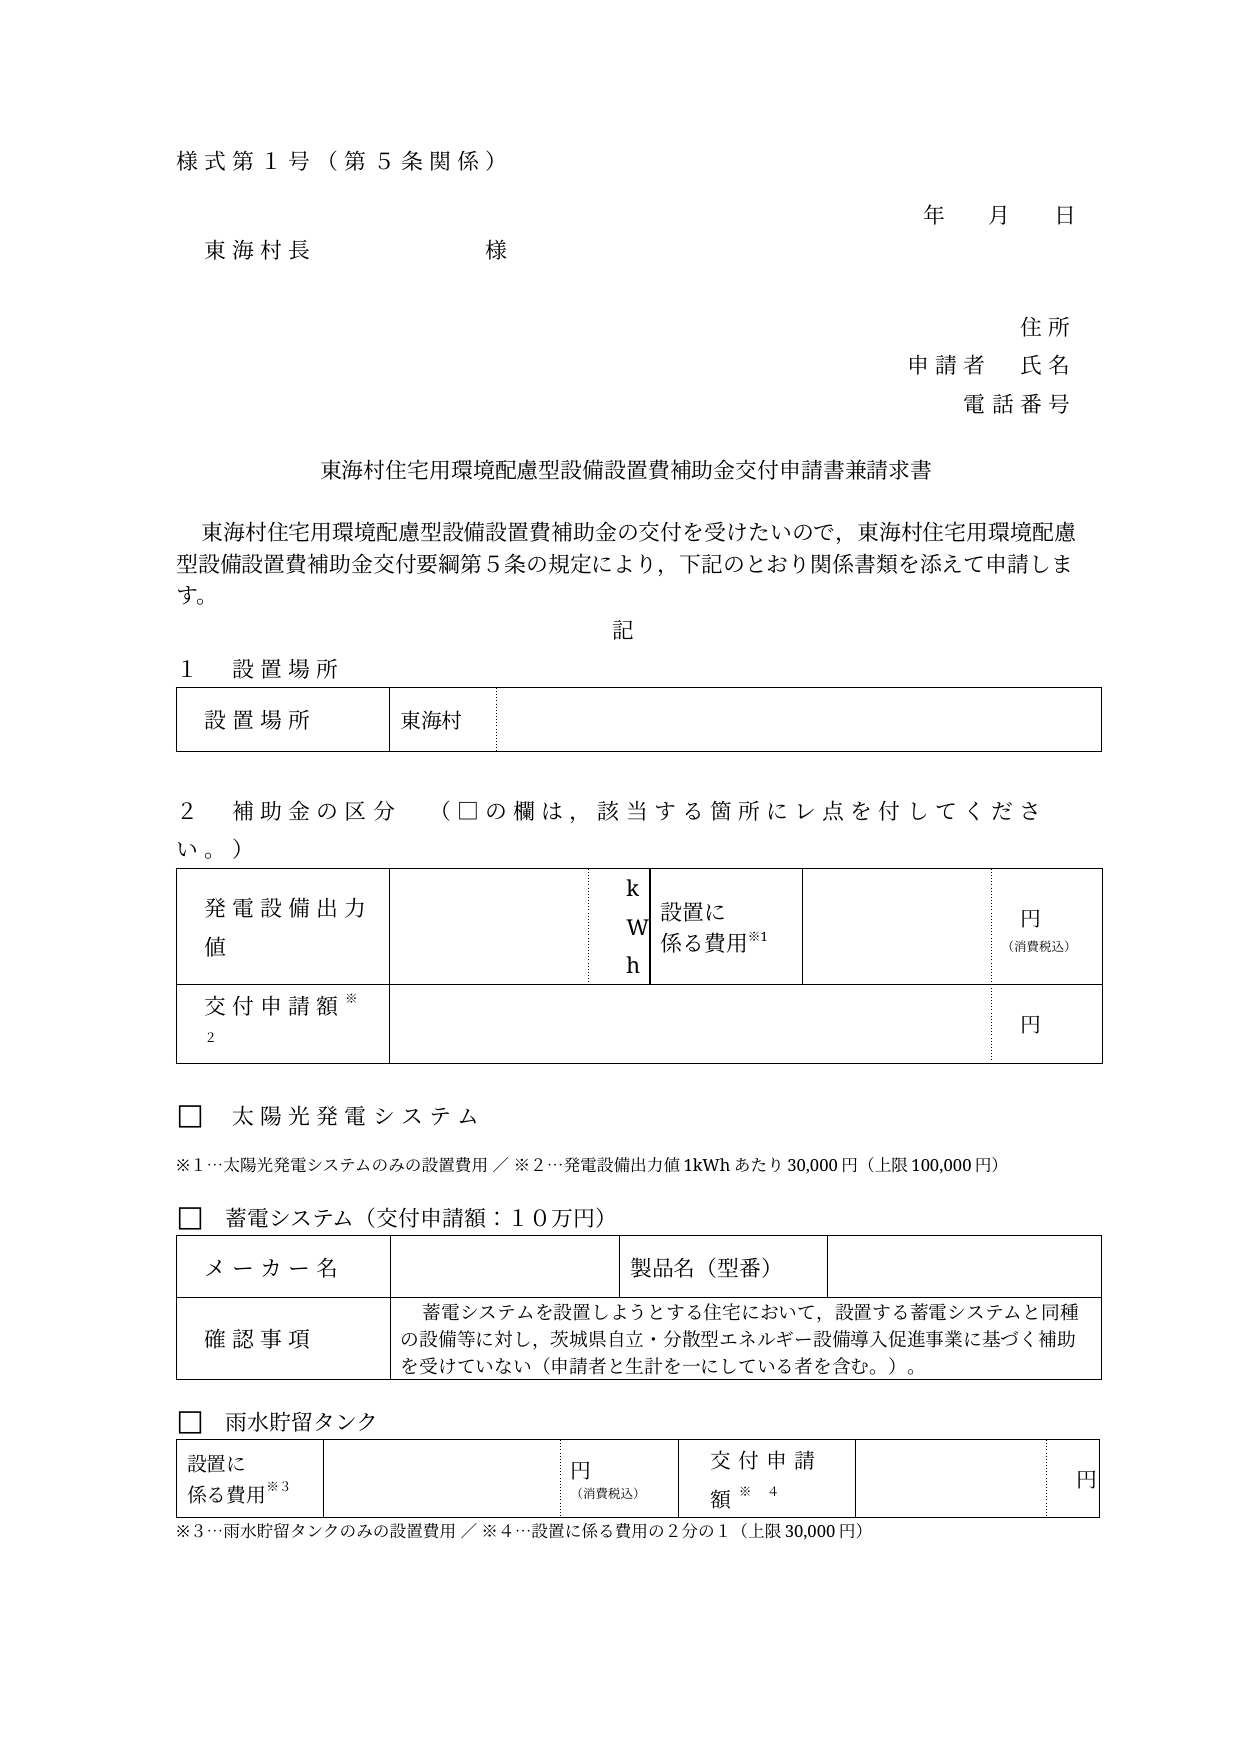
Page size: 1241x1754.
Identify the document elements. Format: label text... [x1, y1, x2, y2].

table_header [390, 869, 589, 984]
text 申請者 氏名 [176, 345, 1076, 384]
table_header メーカー名 [177, 1236, 390, 1297]
text 東海村住宅用環境配慮型設備設置費補助金交付申請書兼請求書 [176, 453, 1076, 484]
table_cell 円 [991, 985, 1102, 1062]
table_header 円 （消費税込） [991, 869, 1102, 984]
table_header 設置場所 [177, 688, 389, 751]
table_cell 交付申請額※２ [177, 985, 389, 1062]
table_cell 確認事項 [177, 1298, 390, 1379]
text 様式第１号（第５条関係） [176, 140, 1076, 179]
table_header [803, 869, 991, 984]
text □ 蓄電システム（交付申請額：１０万円） [176, 1195, 1076, 1235]
text □ 雨水貯留タンク [176, 1399, 1076, 1439]
table_header [856, 1440, 1047, 1517]
table_header 円 [1047, 1440, 1099, 1517]
text □ 太陽光発電システム [176, 1075, 1076, 1152]
table_header [391, 1236, 619, 1297]
text １ 設置場所 [176, 648, 1076, 687]
table_header kWh [589, 869, 649, 984]
text ※３…雨水貯留タンクのみの設置費用 ／ ※４…設置に係る費用の２分の１（上限30,000円） [176, 1518, 1076, 1542]
table_header 東海村 [390, 688, 497, 751]
text 東海村長 様 [176, 229, 1076, 268]
text ２ 補助金の区分 （□の欄は，該当する箇所にレ点を付してください。） [176, 791, 1076, 868]
text 東海村住宅用環境配慮型設備設置費補助金の交付を受けたいので，東海村住宅用環境配慮型設備設置費補助金交付要綱第５条の規定により，下記のとおり関係書類を添えて申請します。 [176, 515, 1076, 610]
table_cell [390, 985, 991, 1062]
table_header 設置に 係る費用※３ [177, 1440, 323, 1517]
table_header 発電設備出力値 [177, 869, 389, 984]
text ※１…太陽光発電システムのみの設置費用 ／ ※２…発電設備出力値1kWhあたり30,000円（上限100,000円） [176, 1152, 1076, 1176]
subtitle 記 [176, 610, 1076, 648]
text 電話番号 [176, 384, 1076, 422]
table_header 設置に 係る費用※1 [651, 869, 802, 984]
table_header 円 （消費税込） [560, 1440, 678, 1517]
table_header 交付申請額※４ [679, 1440, 855, 1517]
text 年 月 日 [176, 198, 1076, 229]
table_header 製品名（型番） [620, 1236, 827, 1297]
table_header [324, 1440, 560, 1517]
table_cell 蓄電システムを設置しようとする住宅において，設置する蓄電システムと同種の設備等に対し，茨城県自立・分散型エネルギー設備導入促進事業に基づく補助を受けていない（申請者と生計を一にしている者を含む。）。 [391, 1298, 1101, 1379]
table_header [828, 1236, 1101, 1297]
table_header [497, 688, 1101, 751]
text 住所 [176, 307, 1076, 345]
